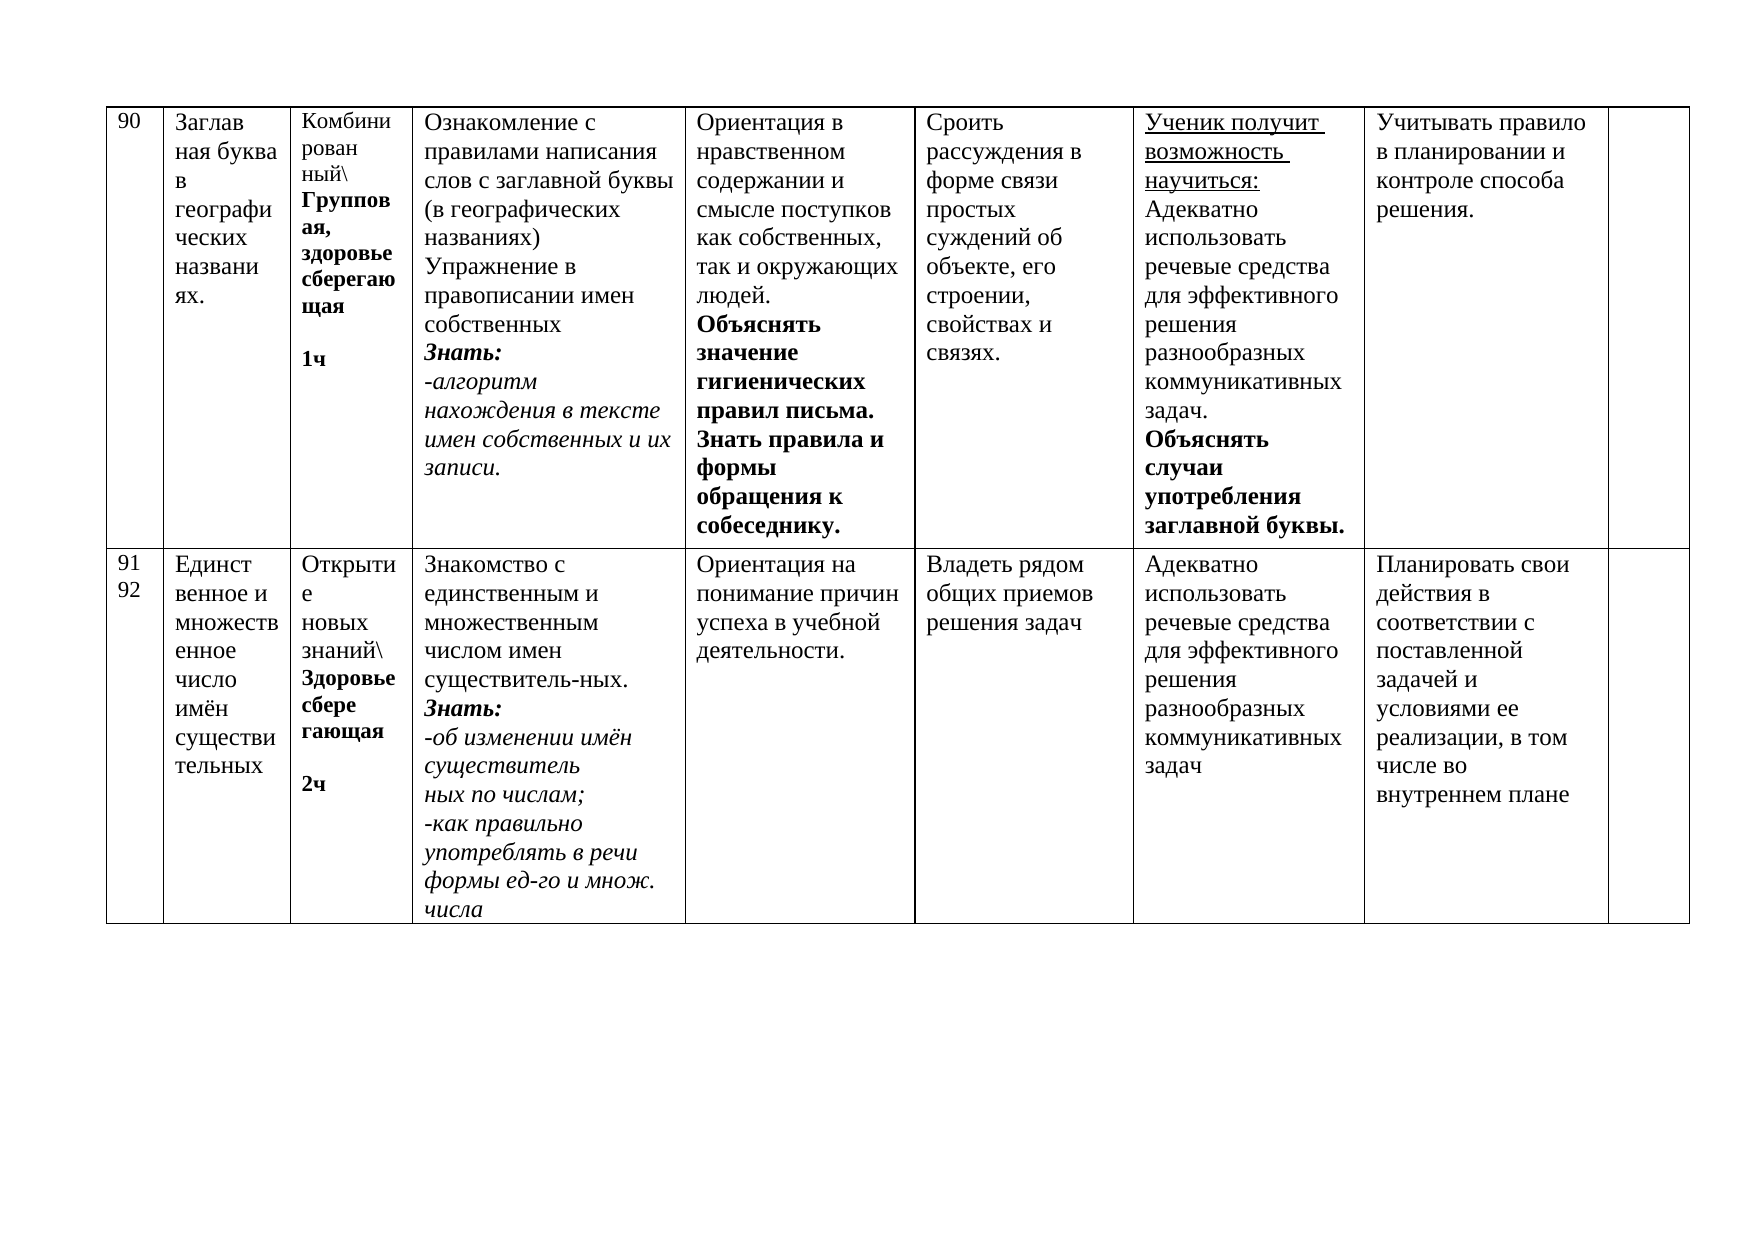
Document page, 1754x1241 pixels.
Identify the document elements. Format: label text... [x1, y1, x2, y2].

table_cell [686, 108, 914, 548]
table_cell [1134, 108, 1364, 548]
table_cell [1365, 549, 1608, 923]
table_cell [916, 108, 1133, 548]
table_cell 91 92 [107, 549, 163, 923]
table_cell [1365, 108, 1608, 548]
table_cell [1134, 549, 1364, 923]
table_cell Открытие новых знаний\ Здоровьесбере гающая 2ч [291, 549, 412, 923]
table_cell Заглав ная буква в географических названи ях. [164, 108, 290, 548]
table_cell Ознакомление с правилами написания слов с заглавной буквы (в географических названиях) Упражнение в правописании имен собственных Знать: -алгоритм нахождения в тексте имен собственных и их записи. [413, 108, 685, 548]
table_cell 90 [107, 108, 163, 548]
table_cell Знакомство с единственным и множественным числом имен существитель-ных. Знать: -об изменении имён существитель ных по числам; -как правильно употреблять в речи формы ед-го и множ. числа [413, 549, 685, 923]
table_cell [1609, 108, 1689, 548]
table_cell Единст венное и множественное число имён существительных [164, 549, 290, 923]
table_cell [916, 549, 1133, 923]
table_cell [686, 549, 914, 923]
table_cell [1609, 549, 1689, 923]
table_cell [291, 108, 412, 548]
